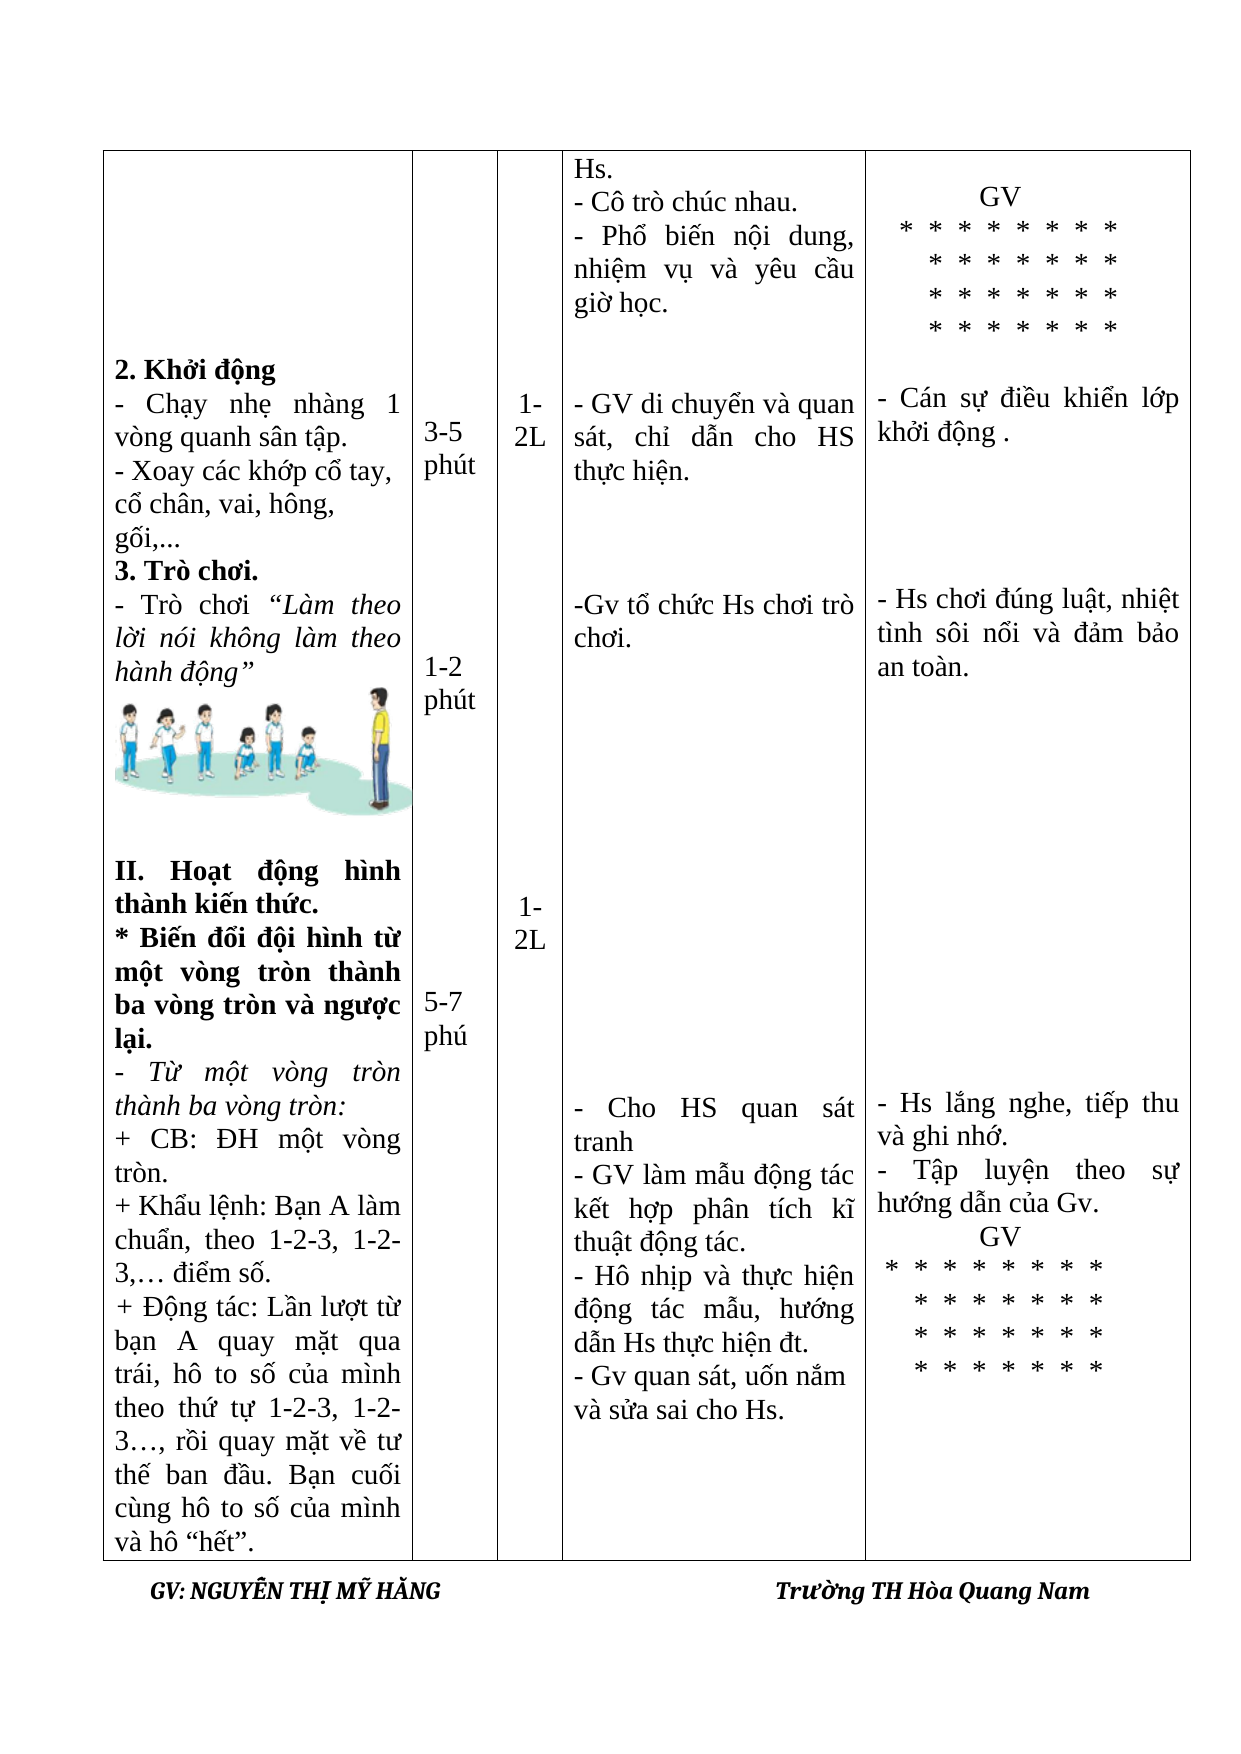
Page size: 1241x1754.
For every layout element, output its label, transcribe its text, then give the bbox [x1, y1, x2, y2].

table_cell 1-2L 1-2L 1-2L 1-3L [498, 151, 562, 1560]
picture [114, 687, 413, 820]
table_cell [866, 151, 1190, 1560]
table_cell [413, 151, 497, 1560]
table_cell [104, 151, 412, 1560]
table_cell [563, 151, 865, 1560]
